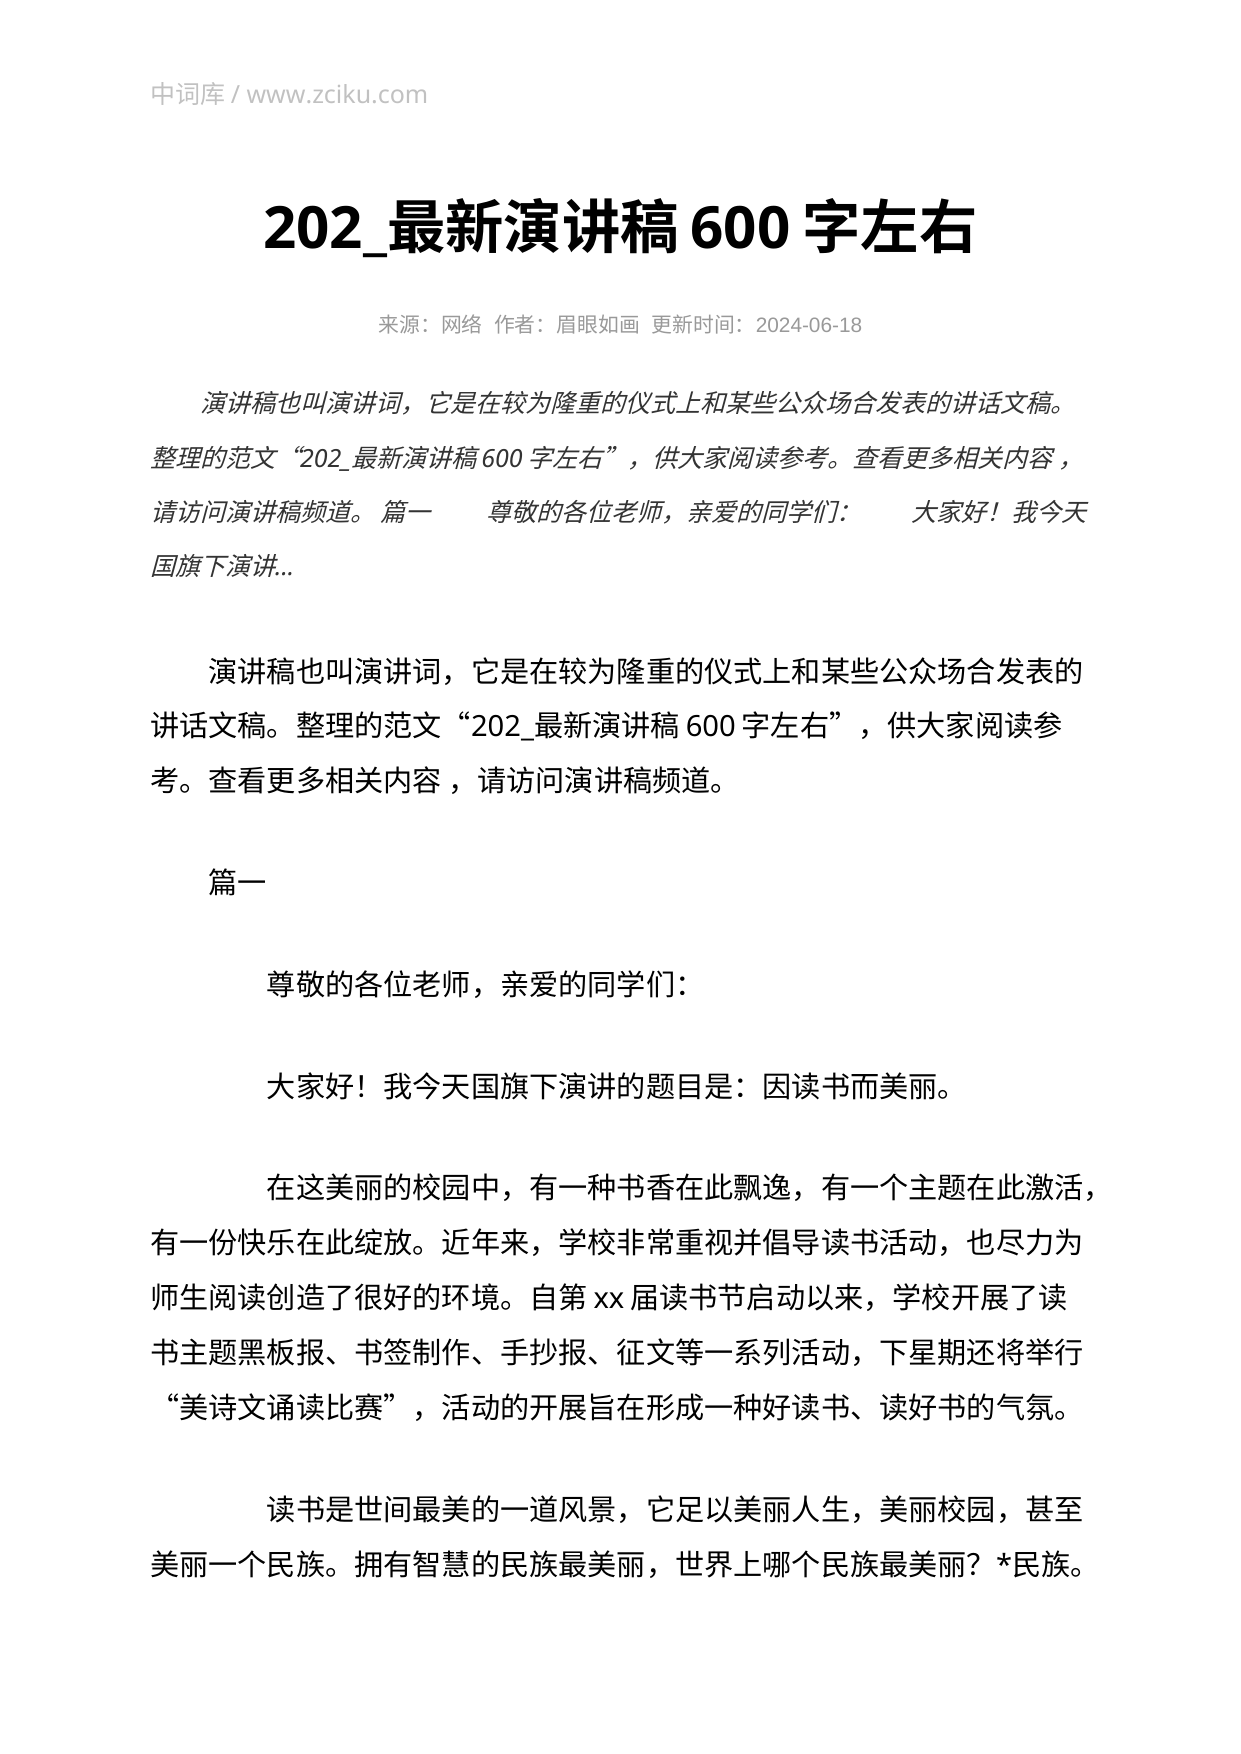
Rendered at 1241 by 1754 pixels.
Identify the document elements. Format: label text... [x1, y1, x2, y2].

text 大家好！我今天国旗下演讲的题目是：因读书而美丽。 [150, 1063, 1090, 1106]
text 在这美丽的校园中，有一种书香在此飘逸，有一个主题在此激活，有一份快乐在此绽放。近年来，学校非常重视并倡导读书活动，也尽力为师生阅读创造了很好的环境。自第xx届读书节启动以来，学校开展了读书主题黑板报、书签制作、手抄报、征文等一系列活动，下星期还将举行“美诗文诵读比赛”，活动的开展旨在形成一种好读书、读好书的气氛。 [150, 1165, 1090, 1427]
text 演讲稿也叫演讲词，它是在较为隆重的仪式上和某些公众场合发表的讲话文稿。整理的范文“202_最新演讲稿600字左右”，供大家阅读参考。查看更多相关内容 ，请访问演讲稿频道。 篇一 尊敬的各位老师，亲爱的同学们： 大家好！我今天国旗下演讲... [150, 384, 1090, 583]
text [150, 1487, 1090, 1584]
text 来源：网络 作者：眉眼如画 更新时间：2024-06-18 [150, 313, 1090, 337]
subtitle 202_最新演讲稿600字左右 [150, 181, 1090, 266]
text 演讲稿也叫演讲词，它是在较为隆重的仪式上和某些公众场合发表的讲话文稿。整理的范文“202_最新演讲稿600字左右”，供大家阅读参考。查看更多相关内容 ，请访问演讲稿频道。 [150, 648, 1090, 800]
text 尊敬的各位老师，亲爱的同学们： [150, 962, 1090, 1004]
text 篇一 [150, 860, 1090, 902]
